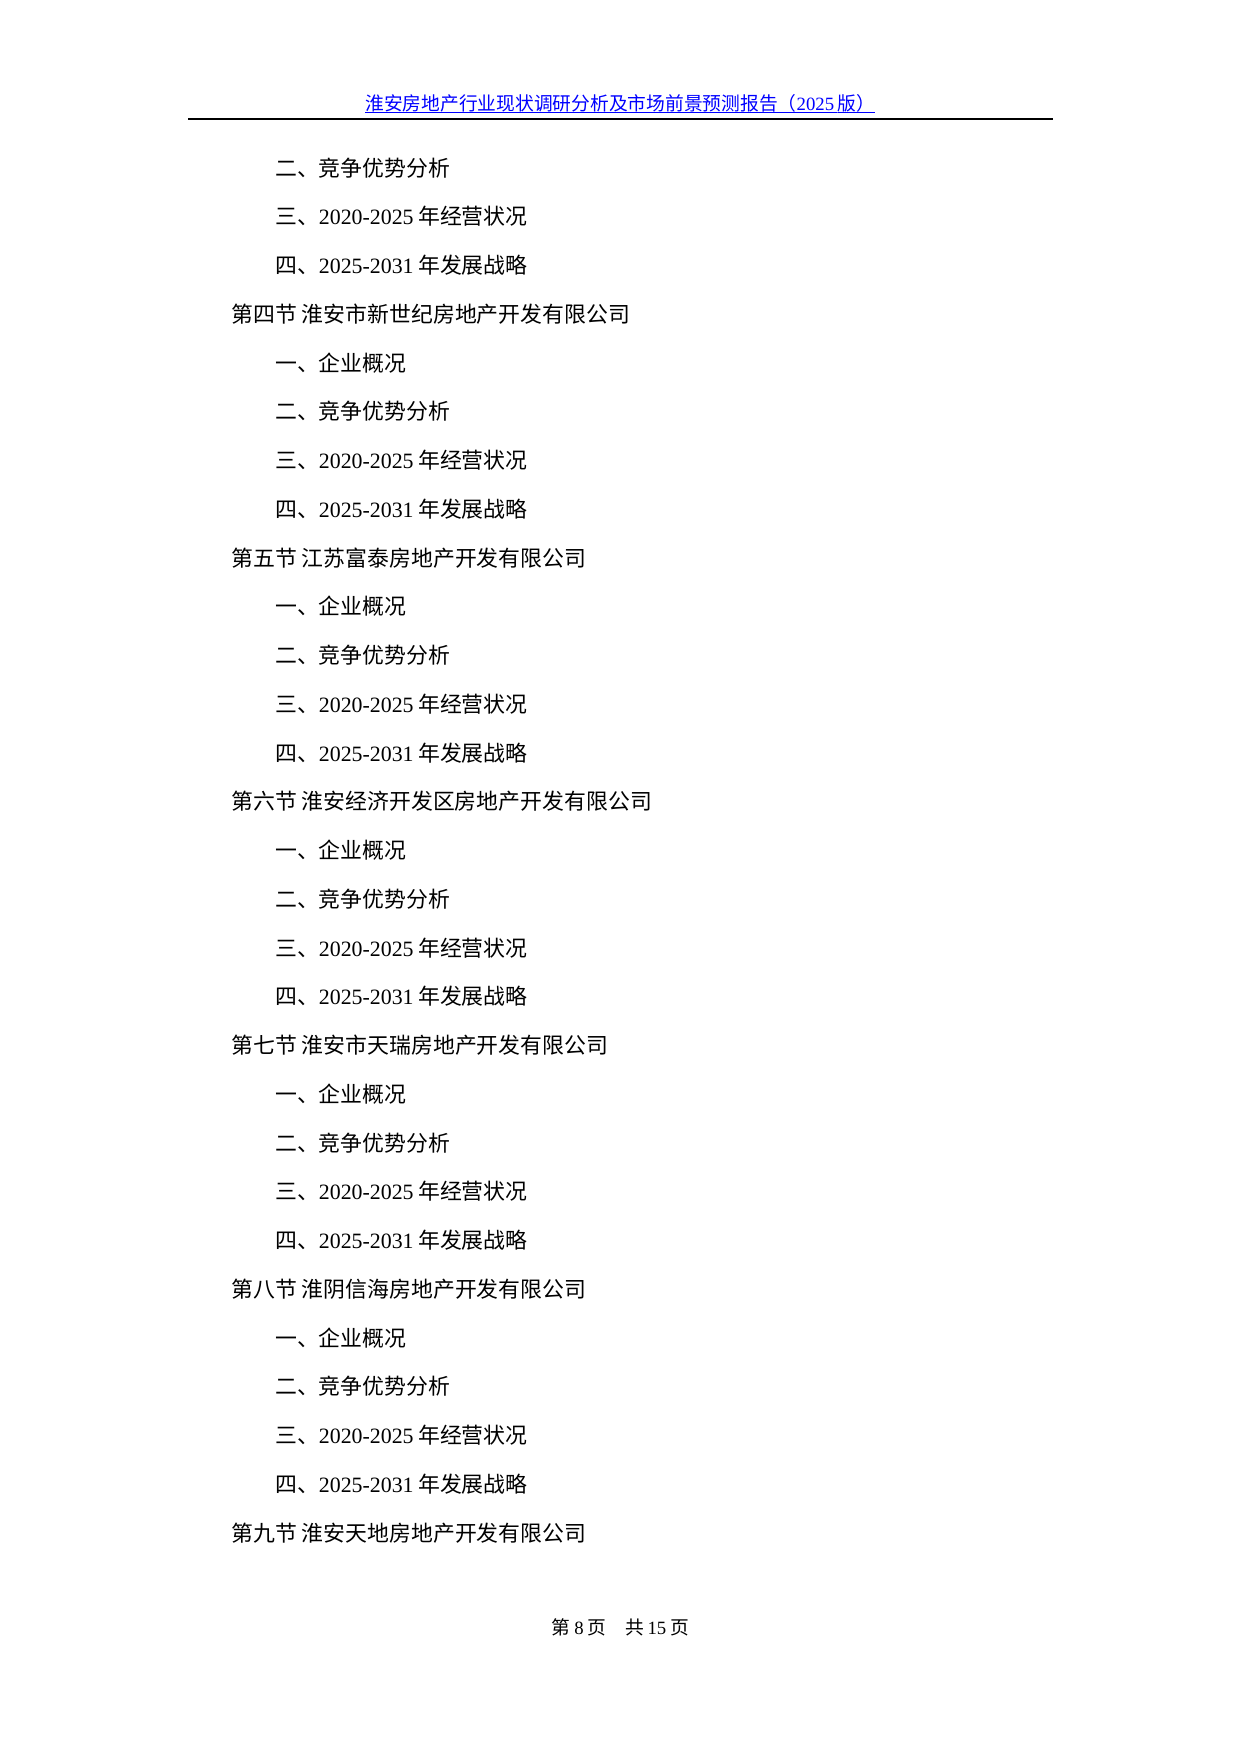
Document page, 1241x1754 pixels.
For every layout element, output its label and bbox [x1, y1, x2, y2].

text [187, 150, 1053, 1548]
